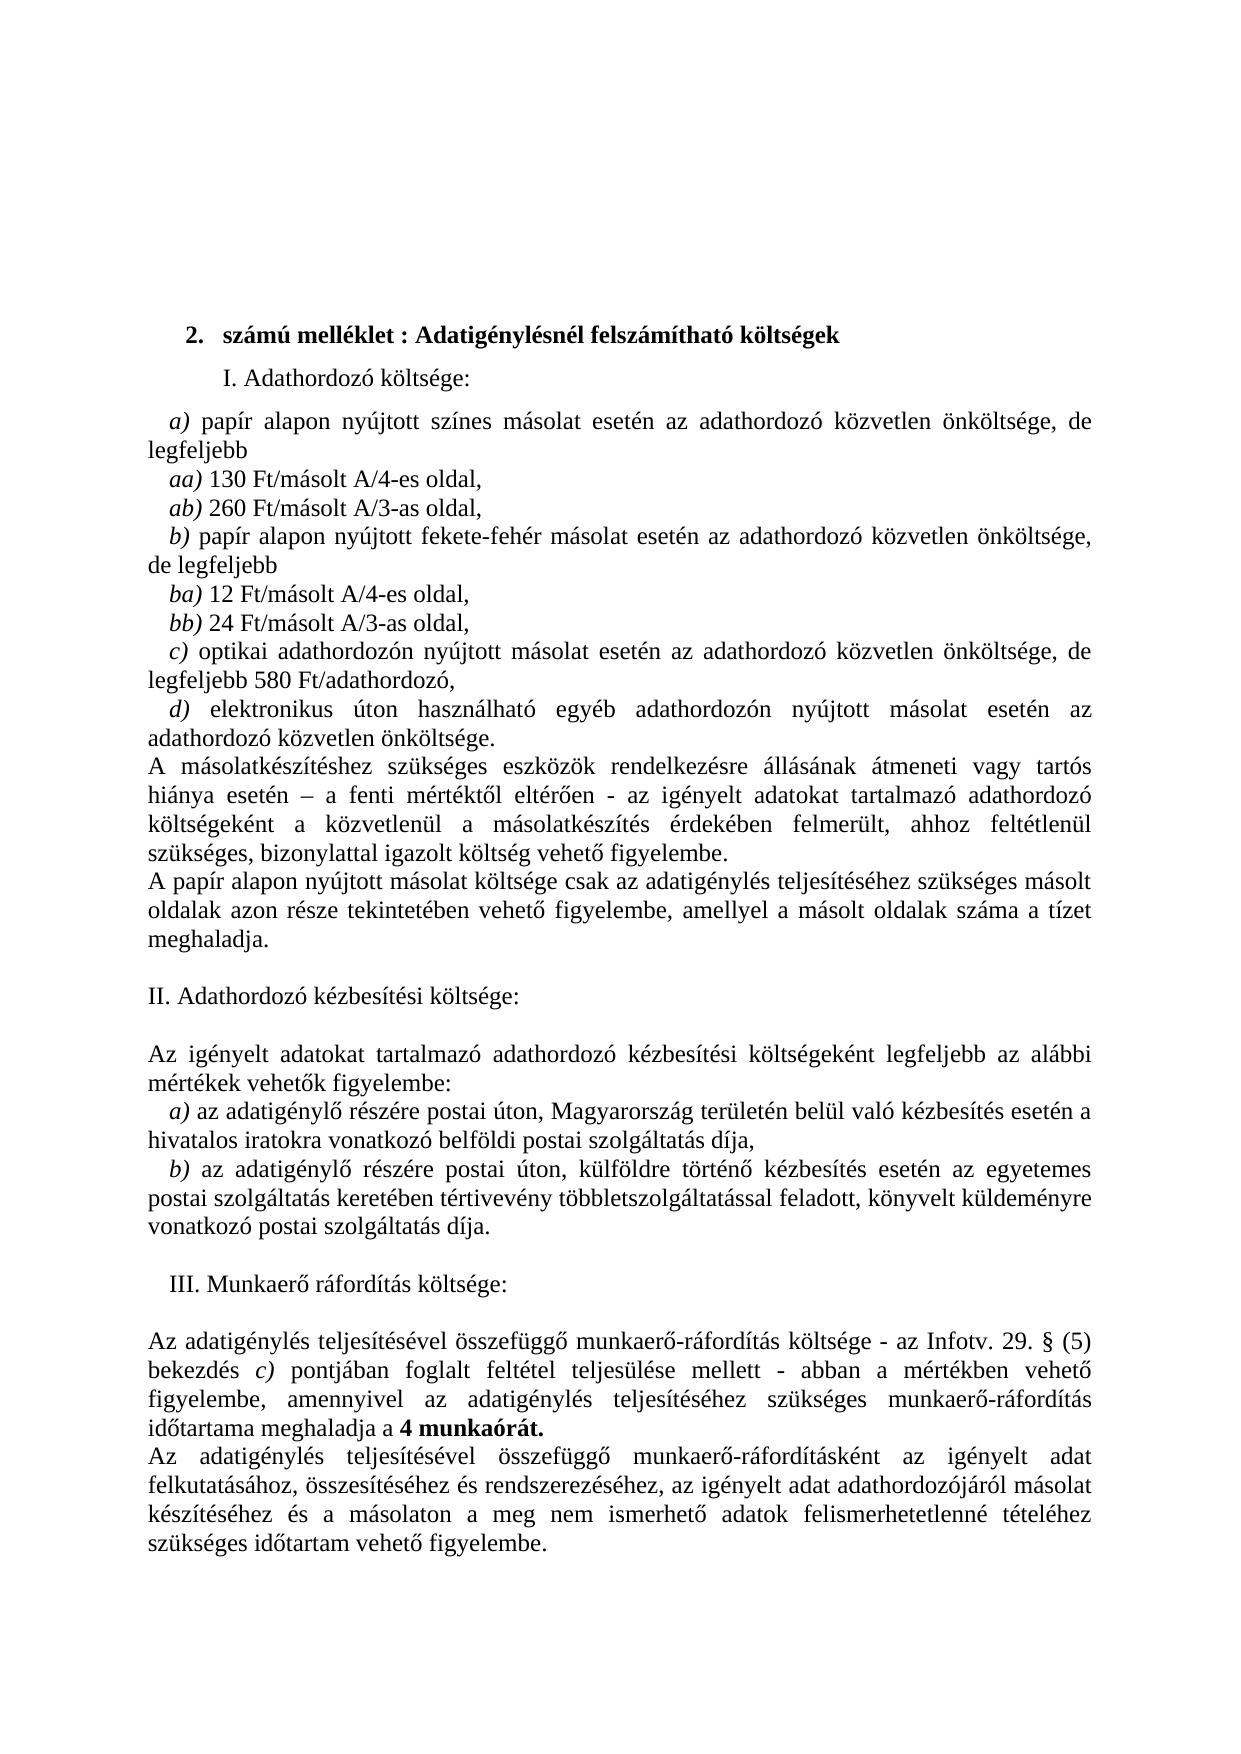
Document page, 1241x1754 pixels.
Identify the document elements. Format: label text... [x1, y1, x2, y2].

text b) az adatigénylő részére postai úton, külföldre történő kézbesítés esetén az egyetemes postai szolgáltatás keretében tértivevény többletszolgáltatással feladott, könyvelt küldeményre vonatkozó postai szolgáltatás díja. [148, 1154, 1093, 1240]
text A másolatkészítéshez szükséges eszközök rendelkezésre állásának átmeneti vagy tartós hiánya esetén – a fenti mértéktől eltérően - az igényelt adatokat tartalmazó adathordozó költségeként a közvetlenül a másolatkészítés érdekében felmerült, ahhoz feltétlenül szükséges, bizonylattal igazolt költség vehető figyelembe. [148, 751, 1093, 866]
text A papír alapon nyújtott másolat költsége csak az adatigénylés teljesítéséhez szükséges másolt oldalak azon része tekintetében vehető figyelembe, amellyel a másolt oldalak száma a tízet meghaladja. [148, 866, 1093, 953]
text d) elektronikus úton használható egyéb adathordozón nyújtott másolat esetén az adathordozó közvetlen önköltsége. [148, 694, 1093, 751]
text c) optikai adathordozón nyújtott másolat esetén az adathordozó közvetlen önköltsége, de legfeljebb 580 Ft/adathordozó, [148, 636, 1093, 694]
text b) papír alapon nyújtott fekete-fehér másolat esetén az adathordozó közvetlen önköltsége, de legfeljebb [148, 521, 1093, 579]
text Az adatigénylés teljesítésével összefüggő munkaerő-ráfordítás költsége - az Infotv. 29. § (5) bekezdés c) pontjában foglalt feltétel teljesülése mellett - abban a mértékben vehető figyelembe, amennyivel az adatigénylés teljesítéséhez szükséges munkaerő-ráfordítás időtartama meghaladja a 4 munkaórát. [148, 1326, 1093, 1441]
text Az igényelt adatokat tartalmazó adathordozó kézbesítési költségeként legfeljebb az alábbi mértékek vehetők figyelembe: [148, 1039, 1093, 1096]
text Az adatigénylés teljesítésével összefüggő munkaerő-ráfordításként az igényelt adat felkutatásához, összesítéséhez és rendszerezéséhez, az igényelt adat adathordozójáról másolat készítéséhez és a másolaton a meg nem ismerhető adatok felismerhetetlenné tételéhez szükséges időtartam vehető figyelembe. [148, 1441, 1093, 1556]
text ab) 260 Ft/másolt A/3-as oldal, [148, 493, 1093, 521]
text II. Adathordozó kézbesítési költsége: [148, 981, 1093, 1010]
text bb) 24 Ft/másolt A/3-as oldal, [148, 608, 1093, 636]
text aa) 130 Ft/másolt A/4-es oldal, [148, 464, 1093, 493]
list számú melléklet : Adatigénylésnél felszámítható költségek [185, 320, 1093, 349]
text ba) 12 Ft/másolt A/4-es oldal, [148, 579, 1093, 608]
text III. Munkaerő ráfordítás költsége: [148, 1269, 1093, 1298]
list I. Adathordozó költsége: [223, 363, 1093, 392]
text a) az adatigénylő részére postai úton, Magyarország területén belül való kézbesítés esetén a hivatalos iratokra vonatkozó belföldi postai szolgáltatás díja, [148, 1096, 1093, 1154]
text a) papír alapon nyújtott színes másolat esetén az adathordozó közvetlen önköltsége, de legfeljebb [148, 406, 1093, 464]
